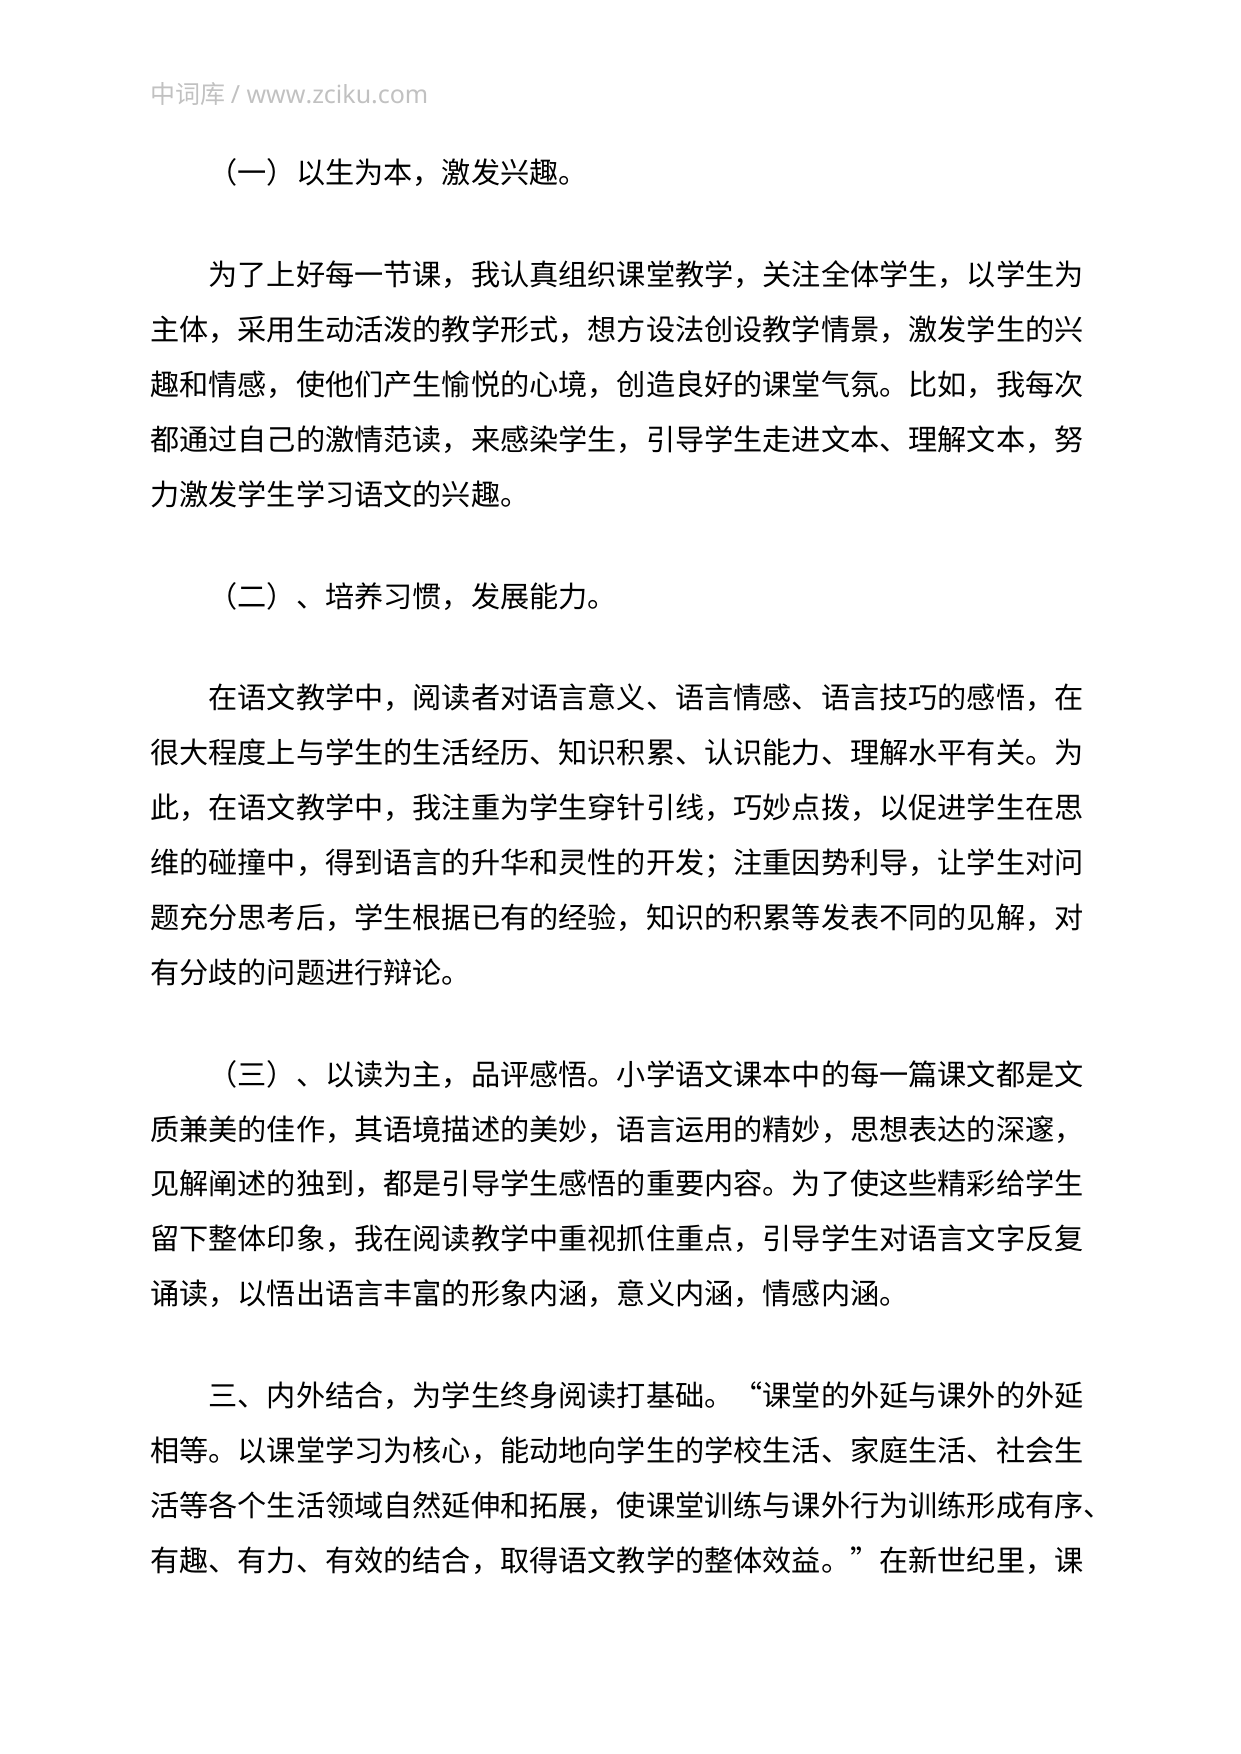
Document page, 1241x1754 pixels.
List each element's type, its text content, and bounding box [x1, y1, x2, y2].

text 为了上好每一节课，我认真组织课堂教学，关注全体学生，以学生为主体，采用生动活泼的教学形式，想方设法创设教学情景，激发学生的兴趣和情感，使他们产生愉悦的心境，创造良好的课堂气氛。比如，我每次都通过自己的激情范读，来感染学生，引导学生走进文本、理解文本，努力激发学生学习语文的兴趣。 [150, 252, 1090, 514]
text （一）以生为本，激发兴趣。 [150, 150, 1090, 192]
text （三）、以读为主，品评感悟。小学语文课本中的每一篇课文都是文质兼美的佳作，其语境描述的美妙，语言运用的精妙，思想表达的深邃，见解阐述的独到，都是引导学生感悟的重要内容。为了使这些精彩给学生留下整体印象，我在阅读教学中重视抓住重点，引导学生对语言文字反复诵读，以悟出语言丰富的形象内涵，意义内涵，情感内涵。 [150, 1051, 1090, 1313]
text 在语文教学中，阅读者对语言意义、语言情感、语言技巧的感悟，在很大程度上与学生的生活经历、知识积累、认识能力、理解水平有关。为此，在语文教学中，我注重为学生穿针引线，巧妙点拨，以促进学生在思维的碰撞中，得到语言的升华和灵性的开发；注重因势利导，让学生对问题充分思考后，学生根据已有的经验，知识的积累等发表不同的见解，对有分歧的问题进行辩论。 [150, 675, 1090, 992]
text （二）、培养习惯，发展能力。 [150, 573, 1090, 615]
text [150, 1372, 1090, 1579]
